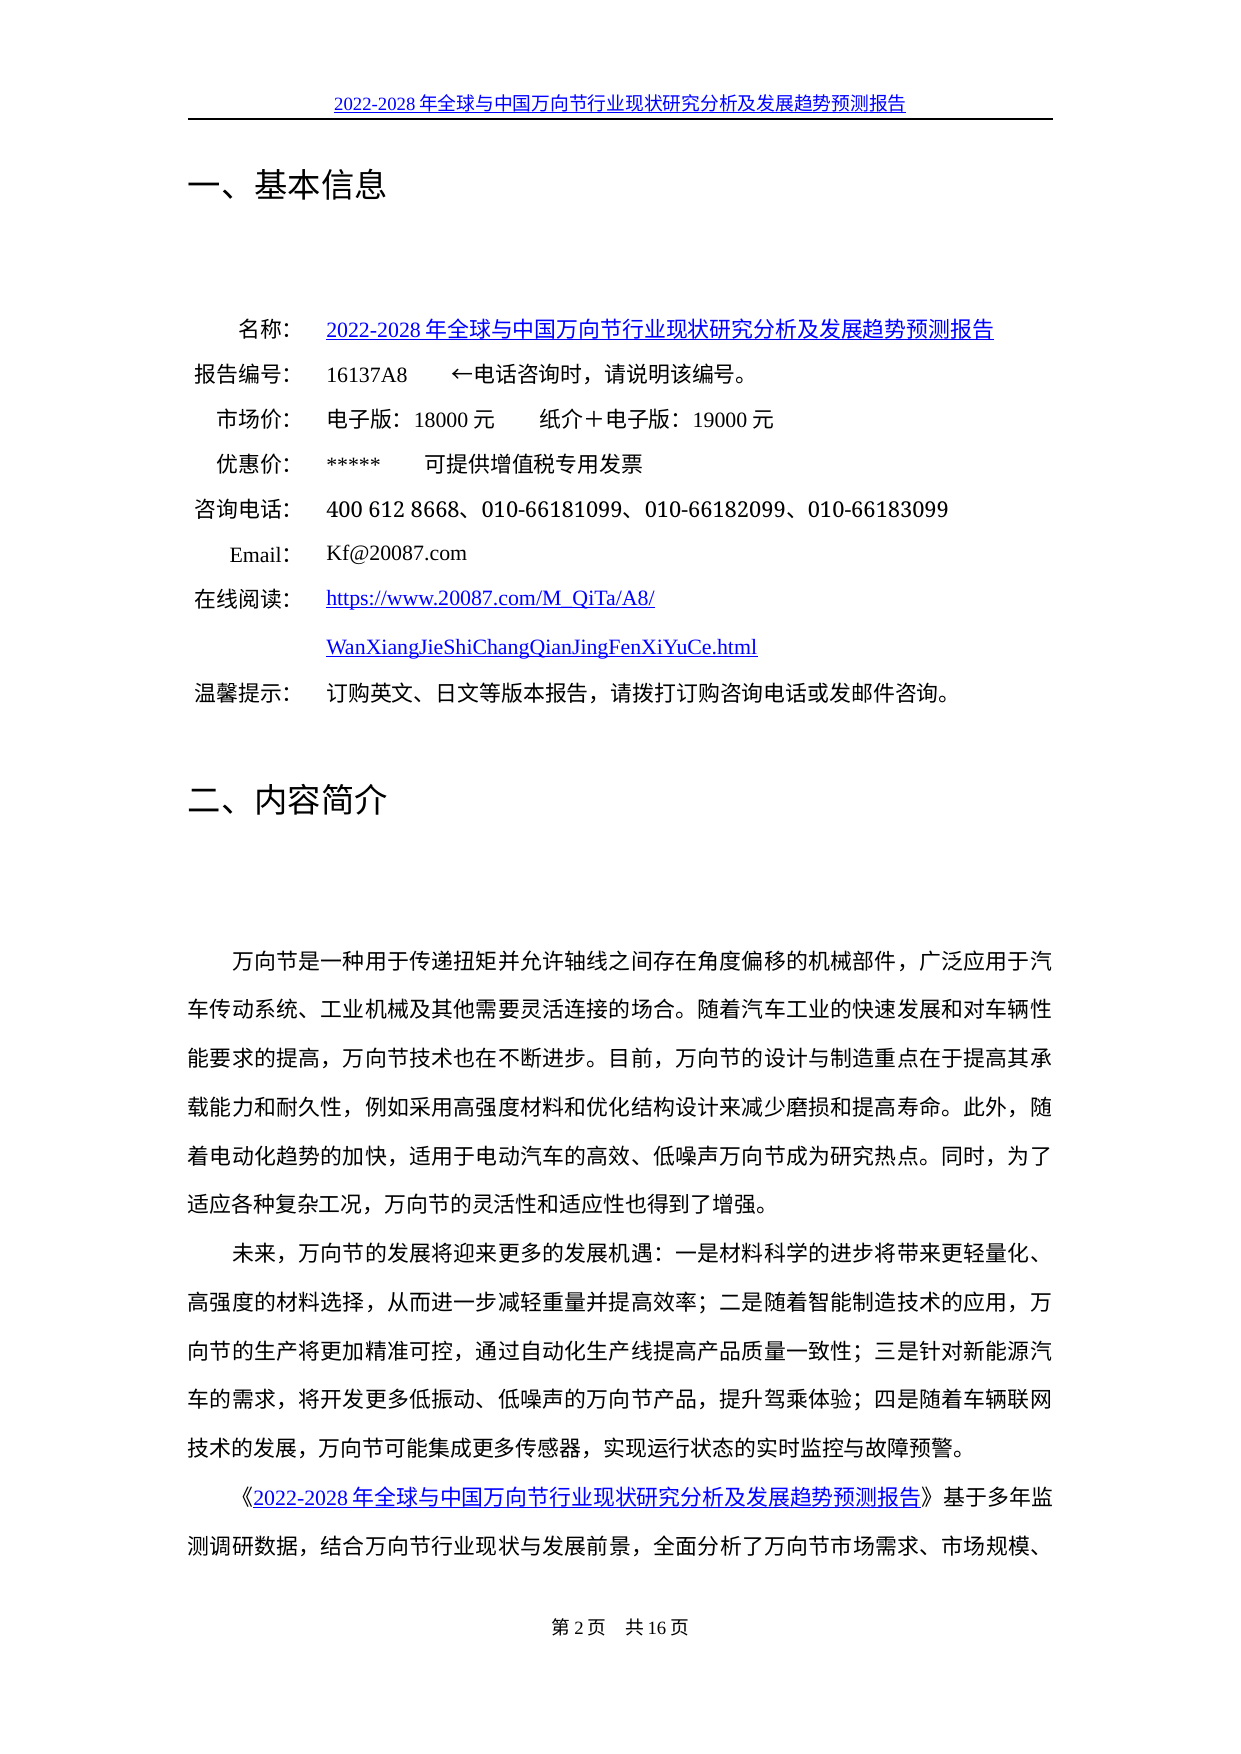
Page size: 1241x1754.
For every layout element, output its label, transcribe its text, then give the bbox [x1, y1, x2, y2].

table_cell 电子版：18000 元 纸介＋电子版：19000 元 [315, 402, 1073, 447]
table_cell 400 612 8668、010-66181099、010-66182099、010-66183099 [315, 492, 1073, 537]
table_cell 温馨提示： [167, 675, 315, 720]
table_cell 在线阅读： [167, 582, 315, 675]
table_cell Kf@20087.com [315, 537, 1073, 582]
title 一、基本信息 [187, 150, 1053, 215]
table_cell 报告编号： [167, 357, 315, 402]
title 二、内容简介 [187, 766, 1053, 831]
table_cell [315, 582, 1073, 675]
table_cell 优惠价： [167, 447, 315, 492]
table_cell 市场价： [167, 402, 315, 447]
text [187, 943, 1053, 1561]
table_cell 订购英文、日文等版本报告，请拨打订购咨询电话或发邮件咨询。 [315, 675, 1073, 720]
table_cell 咨询电话： [167, 492, 315, 537]
table_header 2022-2028年全球与中国万向节行业现状研究分析及发展趋势预测报告 [315, 312, 1073, 357]
table_cell ***** 可提供增值税专用发票 [315, 447, 1073, 492]
table_cell Email： [167, 537, 315, 582]
table_header 名称： [167, 312, 315, 357]
table_cell 16137A8 ←电话咨询时，请说明该编号。 [315, 357, 1073, 402]
